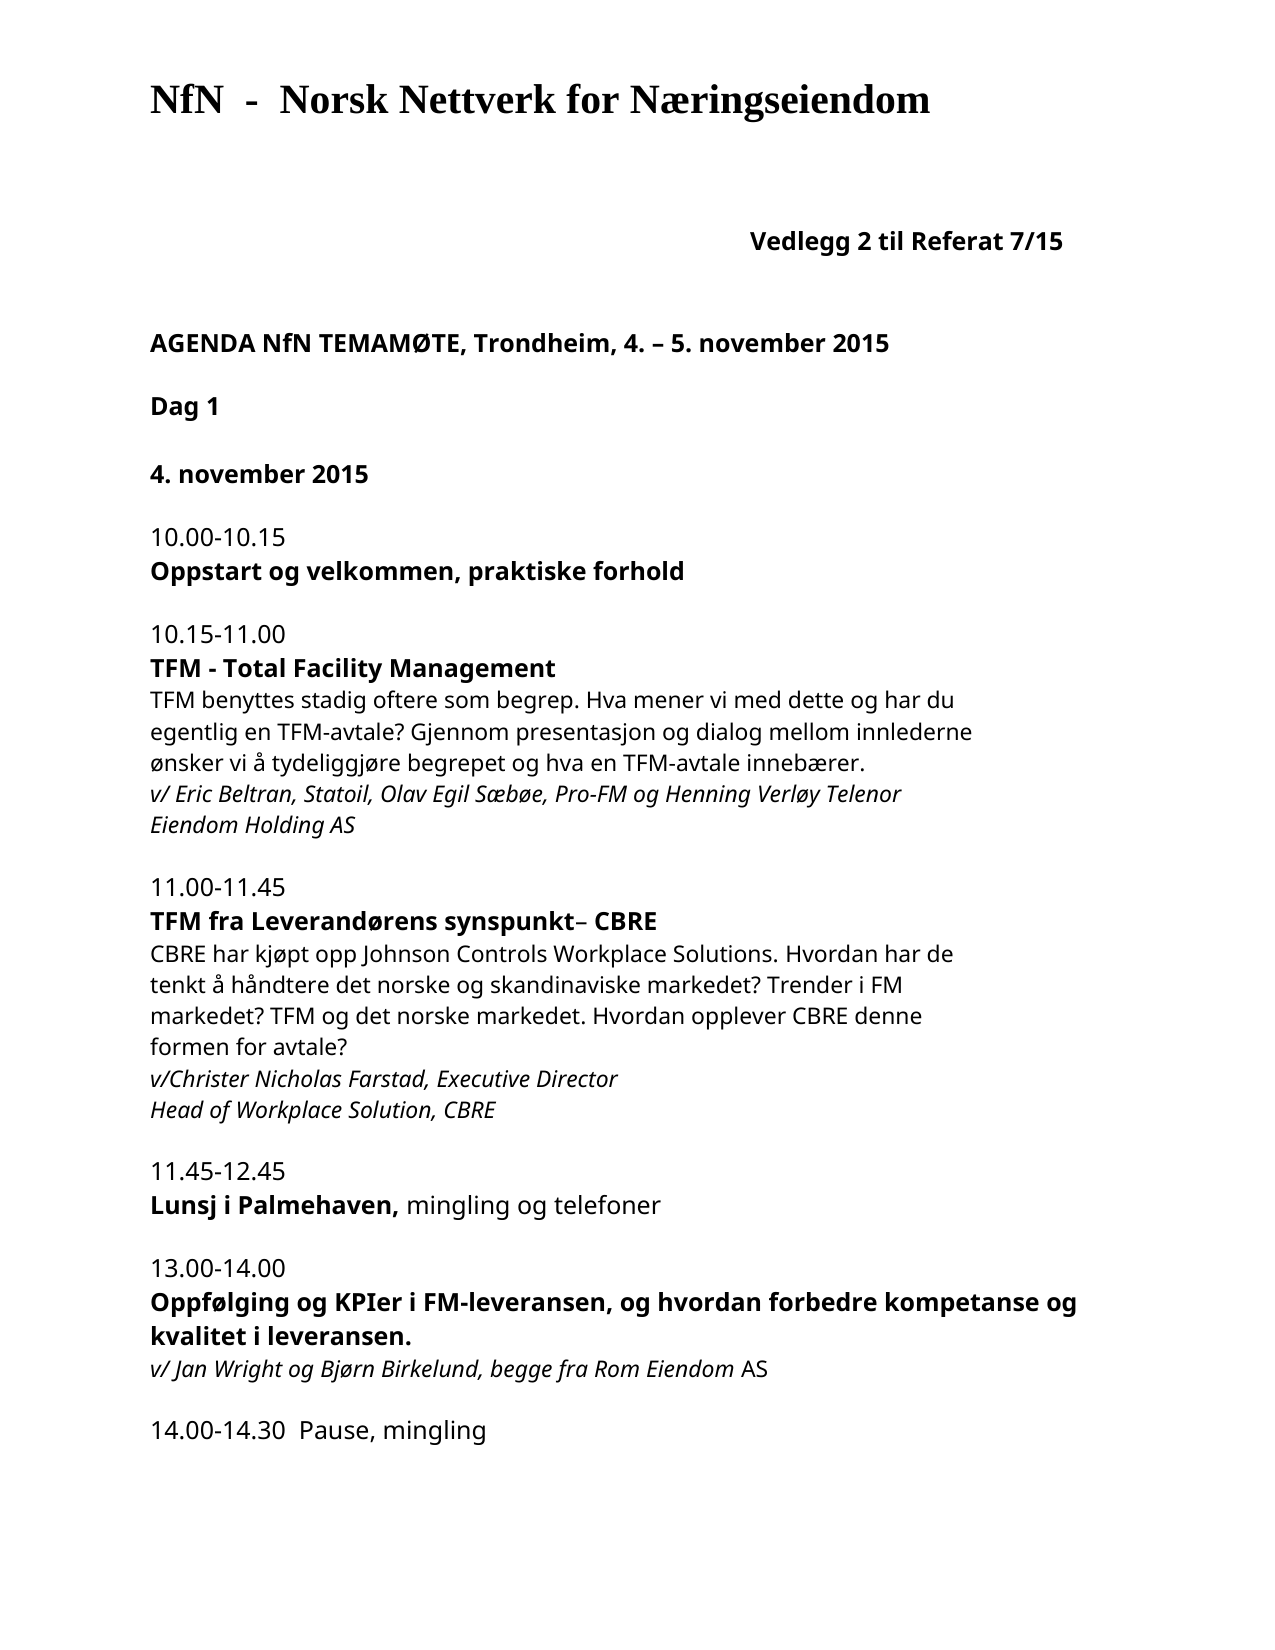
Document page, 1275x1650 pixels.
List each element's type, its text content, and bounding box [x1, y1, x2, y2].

text 11.00-11.45 TFM fra Leverandørens synspunkt– CBRE [150, 869, 1125, 938]
text AGENDA NfN TEMAMØTE, Trondheim, 4. – 5. november 2015 [150, 292, 1125, 388]
text 10.15-11.00 TFM - Total Facility Management [150, 616, 1125, 684]
text TFM benyttes stadig oftere som begrep. Hva mener vi med dette og har du [150, 684, 1125, 716]
text v/ Eric Beltran, Statoil, Olav Egil Sæbøe, Pro-FM og Henning Verløy Telenor [150, 778, 1125, 809]
text markedet? TFM og det norske markedet. Hvordan opplever CBRE denne [150, 1000, 1125, 1031]
text Vedlegg 2 til Referat 7/15 [150, 223, 1125, 258]
text formen for avtale? [150, 1031, 1125, 1063]
text 10.00-10.15 Oppstart og velkommen, praktiske forhold [150, 519, 1125, 616]
text ønsker vi å tydeliggjøre begrepet og hva en TFM-avtale innebærer. [150, 747, 1125, 778]
text Head of Workplace Solution, CBRE [150, 1094, 1125, 1154]
text egentlig en TFM-avtale? Gjennom presentasjon og dialog mellom innlederne [150, 716, 1125, 747]
text 11.45-12.45 Lunsj i Palmehaven, mingling og telefoner [150, 1154, 1125, 1251]
text Eiendom Holding AS [150, 809, 1125, 869]
text v/Christer Nicholas Farstad, Executive Director [150, 1063, 1125, 1094]
text 14.00-14.30 Pause, mingling [150, 1413, 1125, 1476]
text Dag 1 4. november 2015 [150, 388, 1125, 519]
text v/ Jan Wright og Bjørn Birkelund, begge fra Rom Eiendom AS [150, 1353, 1125, 1413]
text CBRE har kjøpt opp Johnson Controls Workplace Solutions. Hvordan har de [150, 938, 1125, 969]
text tenkt å håndtere det norske og skandinaviske markedet? Trender i FM [150, 969, 1125, 1000]
text 13.00-14.00 Oppfølging og KPIer i FM-leveransen, og hvordan forbedre kompetanse og kvalitet i leveransen. [150, 1251, 1125, 1353]
